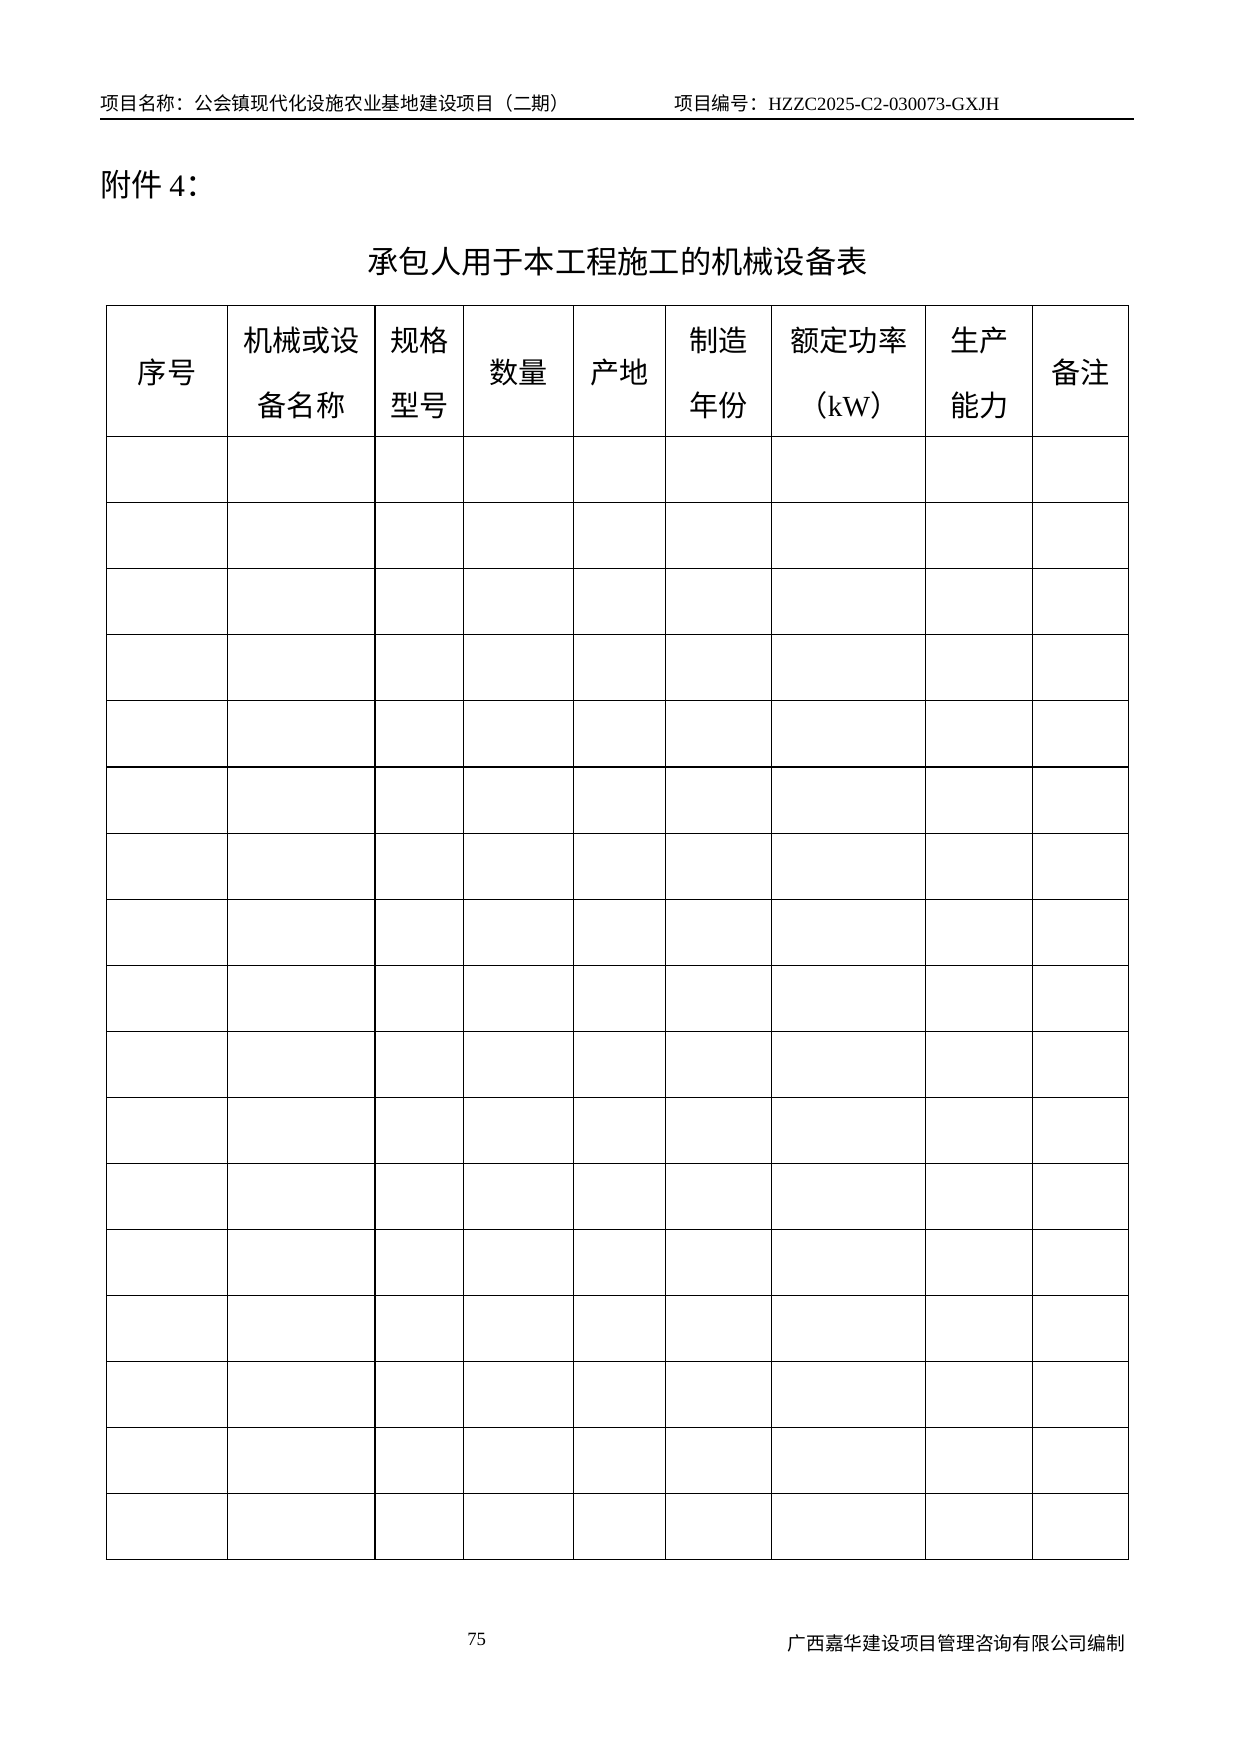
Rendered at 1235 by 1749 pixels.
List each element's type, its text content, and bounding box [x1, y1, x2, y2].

table_cell [772, 1032, 925, 1097]
table_cell [1033, 701, 1128, 766]
table_cell [376, 437, 463, 502]
table_cell [107, 834, 227, 898]
table_header 序号 [107, 306, 227, 436]
table_cell [376, 1296, 463, 1361]
table_cell [926, 1164, 1032, 1229]
table_cell [376, 569, 463, 634]
table_cell [666, 635, 771, 700]
table_cell [1033, 635, 1128, 700]
table_cell [228, 1428, 374, 1493]
table_cell [376, 834, 463, 898]
table_cell [926, 1032, 1032, 1097]
table_cell [464, 1230, 573, 1295]
table_cell [1033, 437, 1128, 502]
table_cell [1033, 900, 1128, 964]
table_cell [574, 1428, 665, 1493]
table_cell [107, 437, 227, 502]
table_cell [228, 437, 374, 502]
table_cell [107, 1296, 227, 1361]
table_cell [666, 1164, 771, 1229]
table_cell [228, 966, 374, 1031]
table_cell [772, 1494, 925, 1559]
table_cell [926, 1428, 1032, 1493]
table_cell [376, 966, 463, 1031]
table_cell [228, 701, 374, 766]
table_cell [228, 1032, 374, 1097]
table_cell [666, 701, 771, 766]
table_cell [228, 900, 374, 964]
table_cell [666, 1098, 771, 1163]
table_cell [666, 966, 771, 1031]
table_cell [772, 1296, 925, 1361]
table_cell [107, 900, 227, 964]
table_cell [666, 834, 771, 898]
table_cell [574, 635, 665, 700]
table_cell [228, 1494, 374, 1559]
table_cell [926, 1296, 1032, 1361]
table_cell [464, 1296, 573, 1361]
table_cell [772, 1230, 925, 1295]
table_cell [107, 1230, 227, 1295]
table_cell [926, 701, 1032, 766]
table_cell [772, 900, 925, 964]
table_cell [464, 1164, 573, 1229]
table_cell [574, 768, 665, 832]
table_cell [1033, 1494, 1128, 1559]
table_cell [376, 1164, 463, 1229]
table_cell [228, 1230, 374, 1295]
table_cell [464, 635, 573, 700]
table_cell [1033, 834, 1128, 898]
table_cell [107, 635, 227, 700]
text 承包人用于本工程施工的机械设备表 [100, 228, 1134, 293]
table_cell [1033, 1032, 1128, 1097]
table_header 备注 [1033, 306, 1128, 436]
table_cell [464, 1494, 573, 1559]
table_cell [926, 768, 1032, 832]
table_cell [107, 1428, 227, 1493]
table_header 数量 [464, 306, 573, 436]
table_cell [464, 768, 573, 832]
table_cell [376, 1362, 463, 1427]
table_cell [926, 503, 1032, 568]
table_cell [772, 635, 925, 700]
table_cell [926, 569, 1032, 634]
table_cell [107, 503, 227, 568]
table_cell [228, 1098, 374, 1163]
text 附件4： [100, 150, 1134, 215]
table_cell [574, 966, 665, 1031]
table_cell [574, 834, 665, 898]
table_cell [376, 1230, 463, 1295]
table_cell [228, 768, 374, 832]
table_cell [666, 503, 771, 568]
table_cell [464, 834, 573, 898]
table_cell [1033, 1098, 1128, 1163]
table_cell [926, 966, 1032, 1031]
table_cell [107, 1494, 227, 1559]
table_cell [464, 1032, 573, 1097]
table_cell [574, 1296, 665, 1361]
table_cell [574, 437, 665, 502]
table_cell [772, 834, 925, 898]
table_cell [772, 569, 925, 634]
table_cell [772, 1428, 925, 1493]
table_cell [464, 1428, 573, 1493]
table_cell [228, 1296, 374, 1361]
table_cell [376, 1428, 463, 1493]
table_cell [1033, 1164, 1128, 1229]
table_header 产地 [574, 306, 665, 436]
table_cell [666, 1296, 771, 1361]
table_cell [666, 437, 771, 502]
table_cell [107, 569, 227, 634]
table_cell [574, 1164, 665, 1229]
table_cell [926, 1494, 1032, 1559]
table_cell [772, 966, 925, 1031]
table_header 制造年份 [666, 306, 771, 436]
table_cell [228, 1164, 374, 1229]
table_cell [574, 900, 665, 964]
table_cell [666, 1230, 771, 1295]
table_header 生产能力 [926, 306, 1032, 436]
table_cell [666, 900, 771, 964]
table_cell [464, 1362, 573, 1427]
table_cell [107, 1098, 227, 1163]
table_cell [926, 437, 1032, 502]
table_cell [228, 834, 374, 898]
table_header 额定功率（kW） [772, 306, 925, 436]
table_cell [926, 834, 1032, 898]
table_cell [107, 1032, 227, 1097]
table_cell [228, 503, 374, 568]
table_cell [376, 503, 463, 568]
table_header 规格型号 [376, 306, 463, 436]
table_cell [666, 569, 771, 634]
table_cell [574, 1098, 665, 1163]
table_cell [376, 768, 463, 832]
table_cell [926, 900, 1032, 964]
table_cell [772, 701, 925, 766]
table_cell [772, 437, 925, 502]
table_cell [1033, 966, 1128, 1031]
table_cell [228, 635, 374, 700]
table_cell [574, 1362, 665, 1427]
table_cell [464, 569, 573, 634]
table_cell [926, 1230, 1032, 1295]
table_cell [1033, 503, 1128, 568]
table_cell [376, 1032, 463, 1097]
table_cell [464, 437, 573, 502]
table_cell [464, 966, 573, 1031]
table_cell [464, 503, 573, 568]
table_cell [107, 1362, 227, 1427]
table_cell [228, 569, 374, 634]
table_cell [376, 1494, 463, 1559]
table_cell [464, 701, 573, 766]
table_cell [926, 635, 1032, 700]
table_cell [574, 503, 665, 568]
table_cell [1033, 1362, 1128, 1427]
table_cell [464, 900, 573, 964]
table_cell [574, 701, 665, 766]
table_cell [666, 768, 771, 832]
table_cell [772, 503, 925, 568]
table_cell [772, 1362, 925, 1427]
table_cell [926, 1362, 1032, 1427]
table_cell [376, 701, 463, 766]
table_cell [376, 1098, 463, 1163]
table_cell [107, 768, 227, 832]
table_header 机械或设备名称 [228, 306, 374, 436]
table_cell [666, 1494, 771, 1559]
table_cell [926, 1098, 1032, 1163]
table_cell [666, 1362, 771, 1427]
table_cell [1033, 1296, 1128, 1361]
table_cell [464, 1098, 573, 1163]
table_cell [107, 1164, 227, 1229]
table_cell [1033, 1428, 1128, 1493]
table_cell [376, 900, 463, 964]
table_cell [574, 569, 665, 634]
table_cell [772, 1098, 925, 1163]
table_cell [107, 701, 227, 766]
table_cell [1033, 1230, 1128, 1295]
table_cell [772, 1164, 925, 1229]
table_cell [666, 1428, 771, 1493]
table_cell [666, 1032, 771, 1097]
table_cell [376, 635, 463, 700]
table_cell [1033, 768, 1128, 832]
table_cell [772, 768, 925, 832]
table_cell [574, 1230, 665, 1295]
table_cell [574, 1494, 665, 1559]
table_cell [107, 966, 227, 1031]
table_cell [1033, 569, 1128, 634]
table_cell [574, 1032, 665, 1097]
table_cell [228, 1362, 374, 1427]
